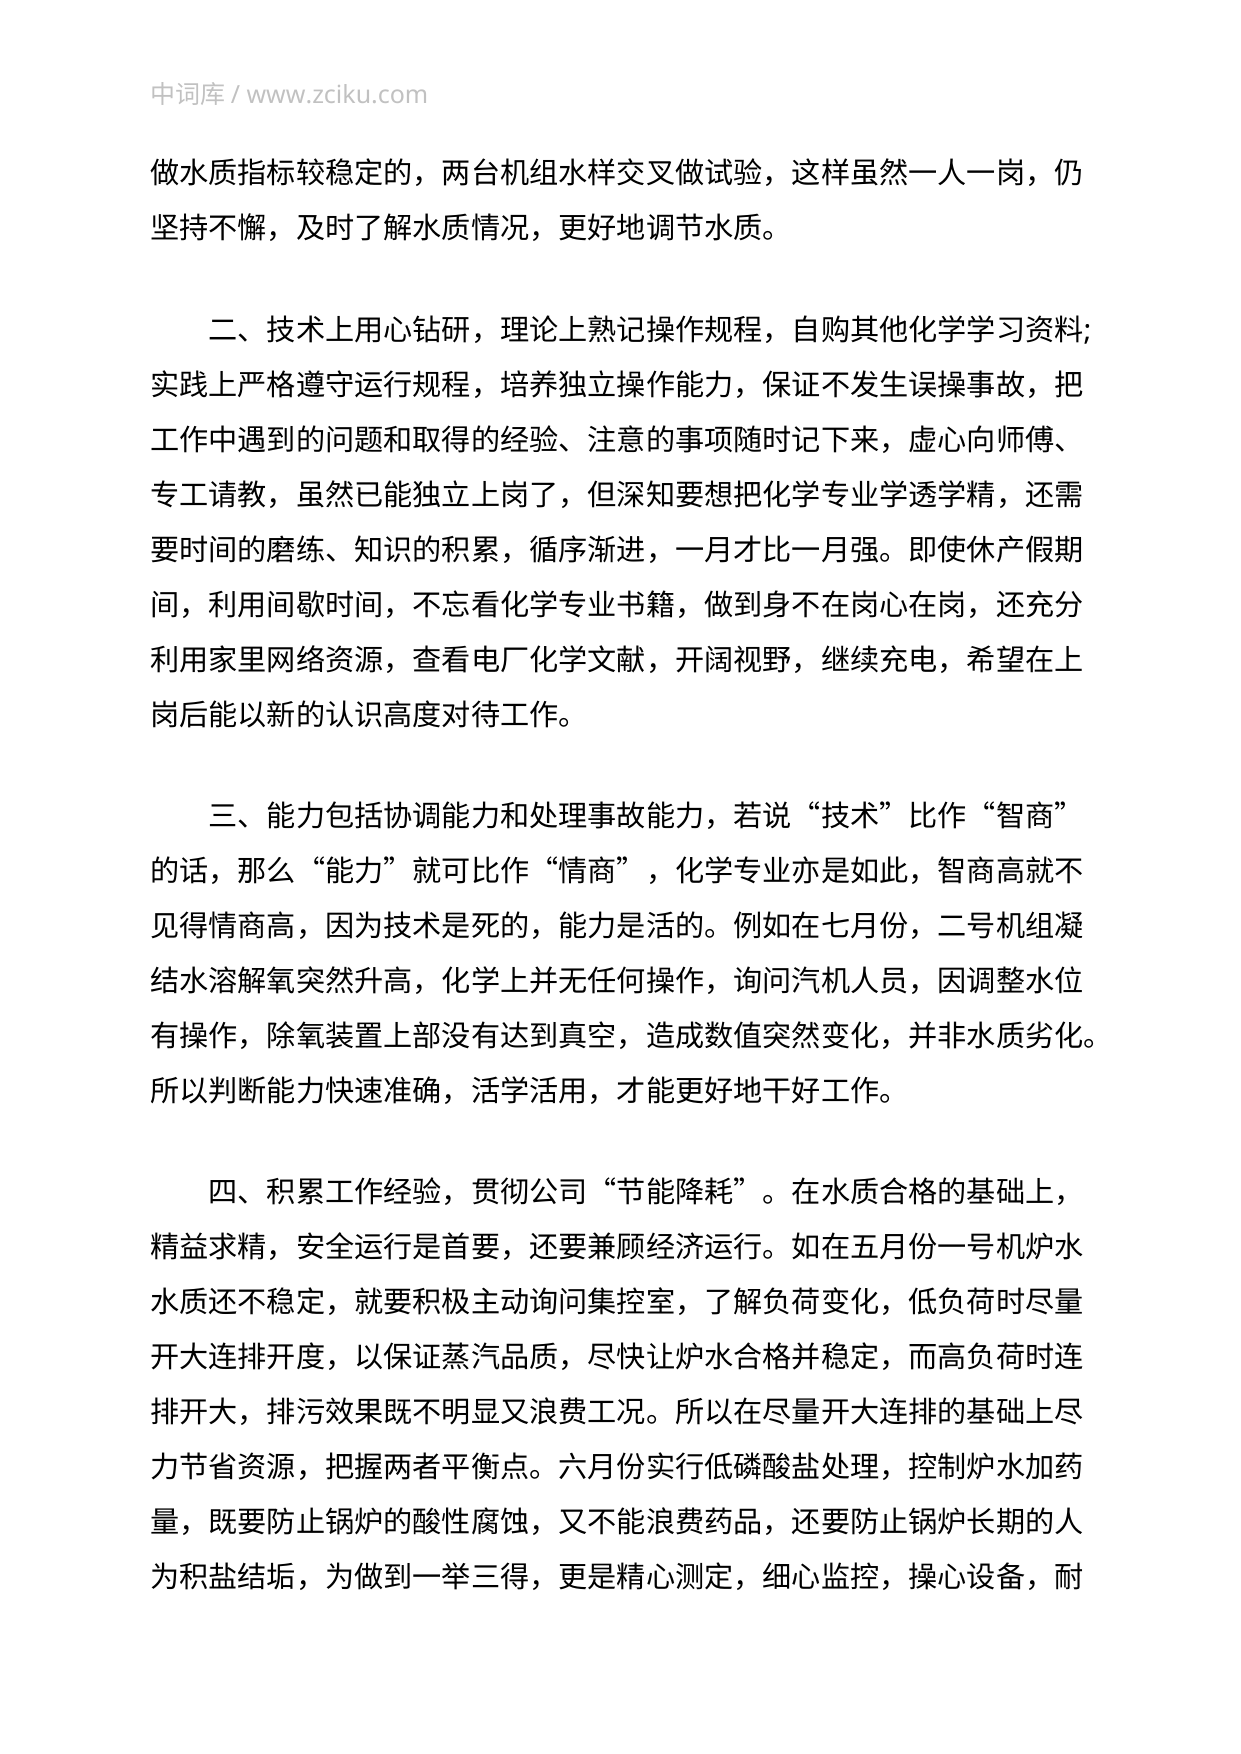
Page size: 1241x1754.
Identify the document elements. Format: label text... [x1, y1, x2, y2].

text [150, 150, 1090, 247]
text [150, 1169, 1090, 1596]
text 二、技术上用心钻研，理论上熟记操作规程，自购其他化学学习资料;实践上严格遵守运行规程，培养独立操作能力，保证不发生误操事故，把工作中遇到的问题和取得的经验、注意的事项随时记下来，虚心向师傅、专工请教，虽然已能独立上岗了，但深知要想把化学专业学透学精，还需要时间的磨练、知识的积累，循序渐进，一月才比一月强。即使休产假期间，利用间歇时间，不忘看化学专业书籍，做到身不在岗心在岗，还充分利用家里网络资源，查看电厂化学文献，开阔视野，继续充电，希望在上岗后能以新的认识高度对待工作。 [150, 307, 1090, 733]
text 三、能力包括协调能力和处理事故能力，若说“技术”比作“智商”的话，那么“能力”就可比作“情商”，化学专业亦是如此，智商高就不见得情商高，因为技术是死的，能力是活的。例如在七月份，二号机组凝结水溶解氧突然升高，化学上并无任何操作，询问汽机人员，因调整水位有操作，除氧装置上部没有达到真空，造成数值突然变化，并非水质劣化。所以判断能力快速准确，活学活用，才能更好地干好工作。 [150, 793, 1090, 1109]
